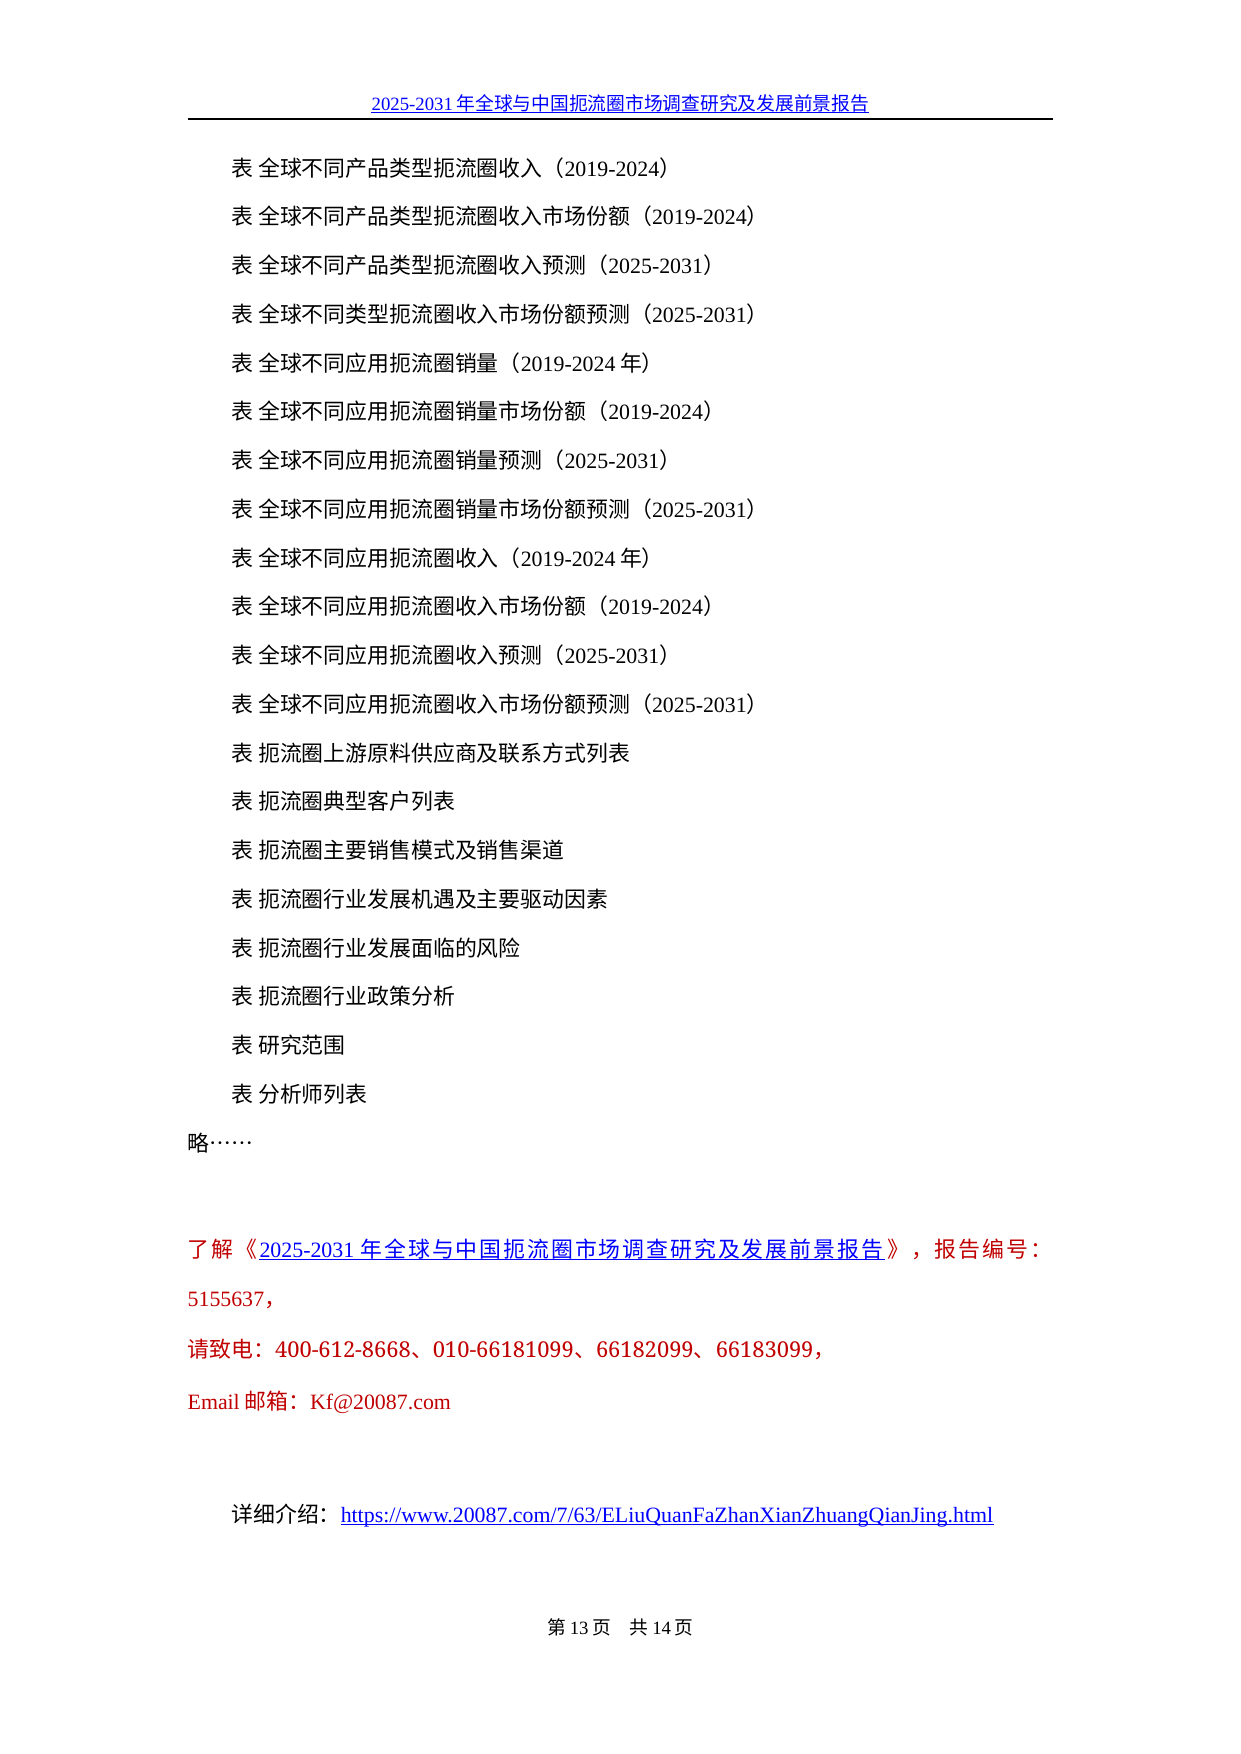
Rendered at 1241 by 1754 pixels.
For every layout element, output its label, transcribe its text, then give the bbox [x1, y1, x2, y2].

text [187, 150, 1053, 1158]
text Email邮箱：Kf@20087.com [187, 1383, 1053, 1416]
text 请致电：400-612-8668、010-66181099、66182099、66183099， [187, 1332, 1053, 1364]
text 了解《2025-2031年全球与中国扼流圈市场调查研究及发展前景报告》，报告编号：5155637， [187, 1232, 1053, 1313]
text 详细介绍：https://www.20087.com/7/63/ELiuQuanFaZhanXianZhuangQianJing.html [187, 1496, 1053, 1529]
